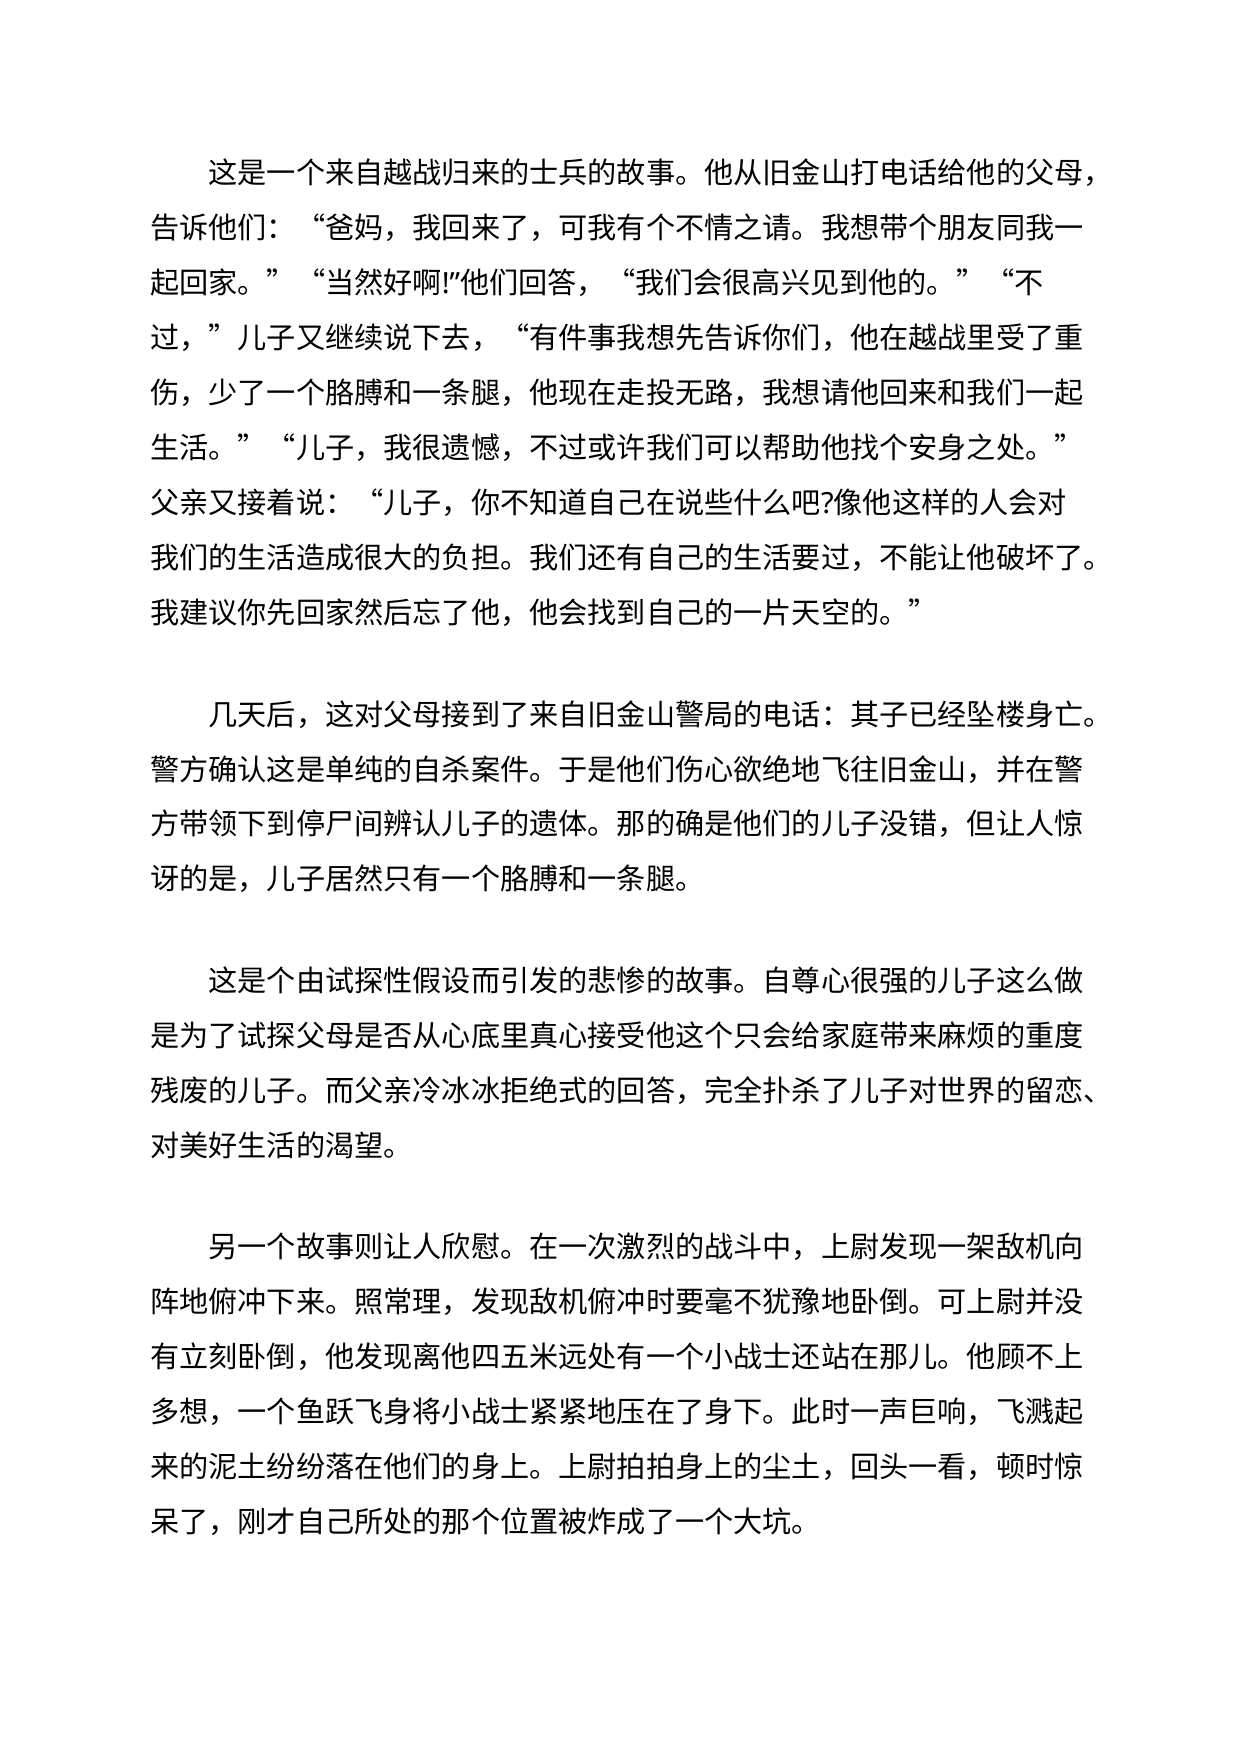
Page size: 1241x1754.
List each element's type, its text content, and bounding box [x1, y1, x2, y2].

text 几天后，这对父母接到了来自旧金山警局的电话：其子已经坠楼身亡。警方确认这是单纯的自杀案件。于是他们伤心欲绝地飞往旧金山，并在警方带领下到停尸间辨认儿子的遗体。那的确是他们的儿子没错，但让人惊讶的是，儿子居然只有一个胳膊和一条腿。 [150, 691, 1090, 898]
text 这是一个来自越战归来的士兵的故事。他从旧金山打电话给他的父母，告诉他们：“爸妈，我回来了，可我有个不情之请。我想带个朋友同我一起回家。”“当然好啊!”他们回答，“我们会很高兴见到他的。”“不过，”儿子又继续说下去，“有件事我想先告诉你们，他在越战里受了重伤，少了一个胳膊和一条腿，他现在走投无路，我想请他回来和我们一起生活。”“儿子，我很遗憾，不过或许我们可以帮助他找个安身之处。”父亲又接着说：“儿子，你不知道自己在说些什么吧?像他这样的人会对我们的生活造成很大的负担。我们还有自己的生活要过，不能让他破坏了。我建议你先回家然后忘了他，他会找到自己的一片天空的。” [150, 150, 1090, 632]
text 这是个由试探性假设而引发的悲惨的故事。自尊心很强的儿子这么做是为了试探父母是否从心底里真心接受他这个只会给家庭带来麻烦的重度残废的儿子。而父亲冷冰冰拒绝式的回答，完全扑杀了儿子对世界的留恋、对美好生活的渴望。 [150, 958, 1090, 1164]
text 另一个故事则让人欣慰。在一次激烈的战斗中，上尉发现一架敌机向阵地俯冲下来。照常理，发现敌机俯冲时要毫不犹豫地卧倒。可上尉并没有立刻卧倒，他发现离他四五米远处有一个小战士还站在那儿。他顾不上多想，一个鱼跃飞身将小战士紧紧地压在了身下。此时一声巨响，飞溅起来的泥土纷纷落在他们的身上。上尉拍拍身上的尘土，回头一看，顿时惊呆了，刚才自己所处的那个位置被炸成了一个大坑。 [150, 1224, 1090, 1541]
